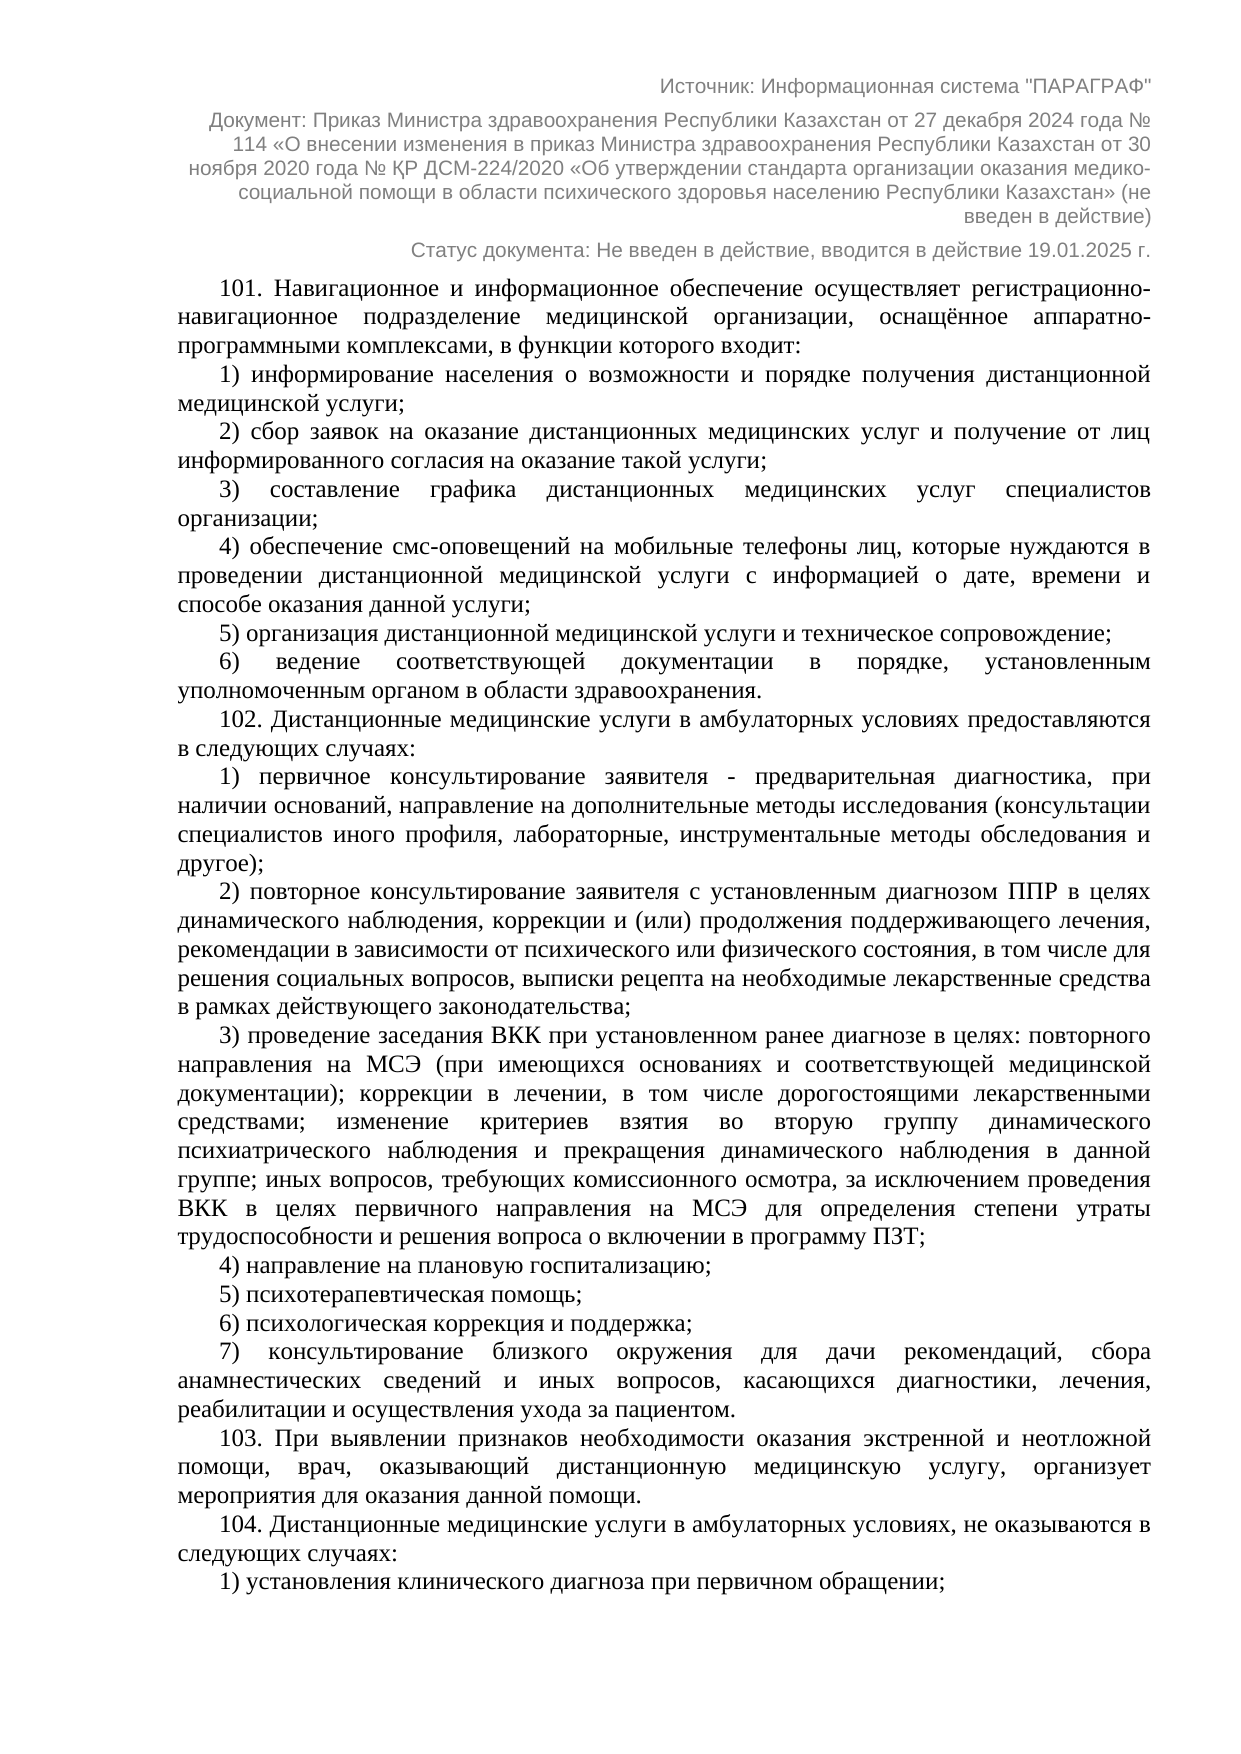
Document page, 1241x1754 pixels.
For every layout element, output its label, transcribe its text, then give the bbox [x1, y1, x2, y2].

text 104. Дистанционные медицинские услуги в амбулаторных условиях, не оказываются в следующих случаях: [177, 1509, 1152, 1566]
text 7) консультирование близкого окружения для дачи рекомендаций, сбора анамнестических сведений и иных вопросов, касающихся диагностики, лечения, реабилитации и осуществления ухода за пациентом. [177, 1336, 1152, 1423]
text 3) проведение заседания ВКК при установленном ранее диагнозе в целях: повторного направления на МСЭ (при имеющихся основаниях и соответствующей медицинской документации); коррекции в лечении, в том числе дорогостоящими лекарственными средствами; изменение критериев взятия во вторую группу динамического психиатрического наблюдения и прекращения динамического наблюдения в данной группе; иных вопросов, требующих комиссионного осмотра, за исключением проведения ВКК в целях первичного направления на МСЭ для определения степени утраты трудоспособности и решения вопроса о включении в программу ПЗТ; [177, 1020, 1152, 1250]
text 6) ведение соответствующей документации в порядке, установленным уполномоченным органом в области здравоохранения. [177, 646, 1152, 704]
text 2) сбор заявок на оказание дистанционных медицинских услуг и получение от лиц информированного согласия на оказание такой услуги; [177, 416, 1152, 474]
text 4) направление на плановую госпитализацию; [177, 1250, 1152, 1279]
text 102. Дистанционные медицинские услуги в амбулаторных условиях предоставляются в следующих случаях: [177, 704, 1152, 761]
text 1) установления клинического диагноза при первичном обращении; [177, 1566, 1152, 1595]
text 5) организация дистанционной медицинской услуги и техническое сопровождение; [177, 618, 1152, 646]
text 1) первичное консультирование заявителя - предварительная диагностика, при наличии оснований, направление на дополнительные методы исследования (консультации специалистов иного профиля, лабораторные, инструментальные методы обследования и другое); [177, 761, 1152, 876]
text 6) психологическая коррекция и поддержка; [177, 1308, 1152, 1336]
text 2) повторное консультирование заявителя с установленным диагнозом ППР в целях динамического наблюдения, коррекции и (или) продолжения поддерживающего лечения, рекомендации в зависимости от психического или физического состояния, в том числе для решения социальных вопросов, выписки рецепта на необходимые лекарственные средства в рамках действующего законодательства; [177, 876, 1152, 1020]
text 103. При выявлении признаков необходимости оказания экстренной и неотложной помощи, врач, оказывающий дистанционную медицинскую услугу, организует мероприятия для оказания данной помощи. [177, 1423, 1152, 1509]
text 1) информирование населения о возможности и порядке получения дистанционной медицинской услуги; [177, 359, 1152, 416]
text 101. Навигационное и информационное обеспечение осуществляет регистрационно-навигационное подразделение медицинской организации, оснащённое аппаратно-программными комплексами, в функции которого входит: [177, 273, 1152, 359]
text 4) обеспечение смс-оповещений на мобильные телефоны лиц, которые нуждаются в проведении дистанционной медицинской услуги с информацией о дате, времени и способе оказания данной услуги; [177, 531, 1152, 618]
text 3) составление графика дистанционных медицинских услуг специалистов организации; [177, 474, 1152, 531]
text 5) психотерапевтическая помощь; [177, 1279, 1152, 1308]
